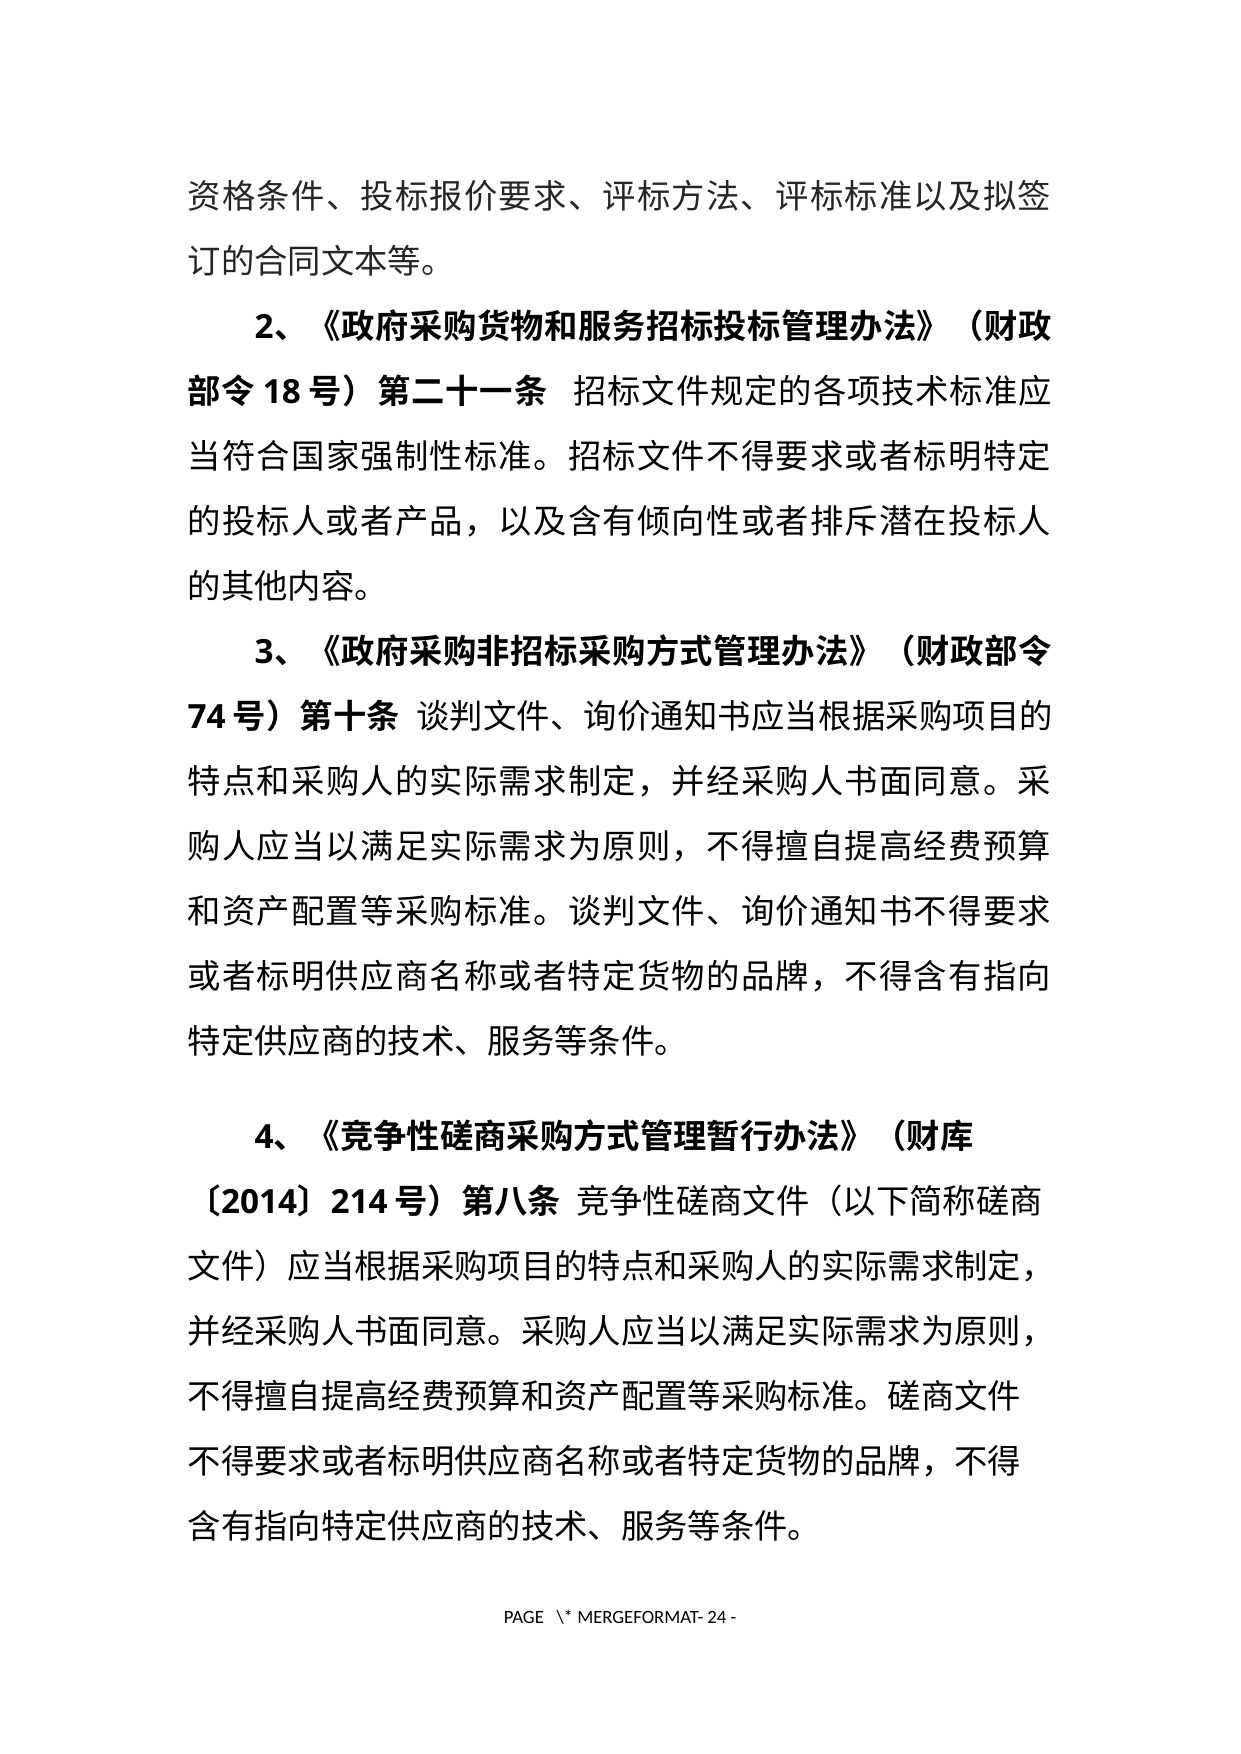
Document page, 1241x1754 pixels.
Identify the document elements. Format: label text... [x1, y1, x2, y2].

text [187, 162, 1053, 292]
text 4、《竞争性磋商采购方式管理暂行办法》（财库〔2014〕214号）第八条 竞争性磋商文件（以下简称磋商文件）应当根据采购项目的特点和采购人的实际需求制定，并经采购人书面同意。采购人应当以满足实际需求为原则，不得擅自提高经费预算和资产配置等采购标准。磋商文件不得要求或者标明供应商名称或者特定货物的品牌，不得含有指向特定供应商的技术、服务等条件。 [187, 1101, 1053, 1556]
text 3、《政府采购非招标采购方式管理办法》（财政部令74号）第十条 谈判文件、询价通知书应当根据采购项目的特点和采购人的实际需求制定，并经采购人书面同意。采购人应当以满足实际需求为原则，不得擅自提高经费预算和资产配置等采购标准。谈判文件、询价通知书不得要求或者标明供应商名称或者特定货物的品牌，不得含有指向特定供应商的技术、服务等条件。 [187, 617, 1053, 1072]
text 2、《政府采购货物和服务招标投标管理办法》（财政部令18号）第二十一条 招标文件规定的各项技术标准应当符合国家强制性标准。招标文件不得要求或者标明特定的投标人或者产品，以及含有倾向性或者排斥潜在投标人的其他内容。 [187, 292, 1053, 617]
